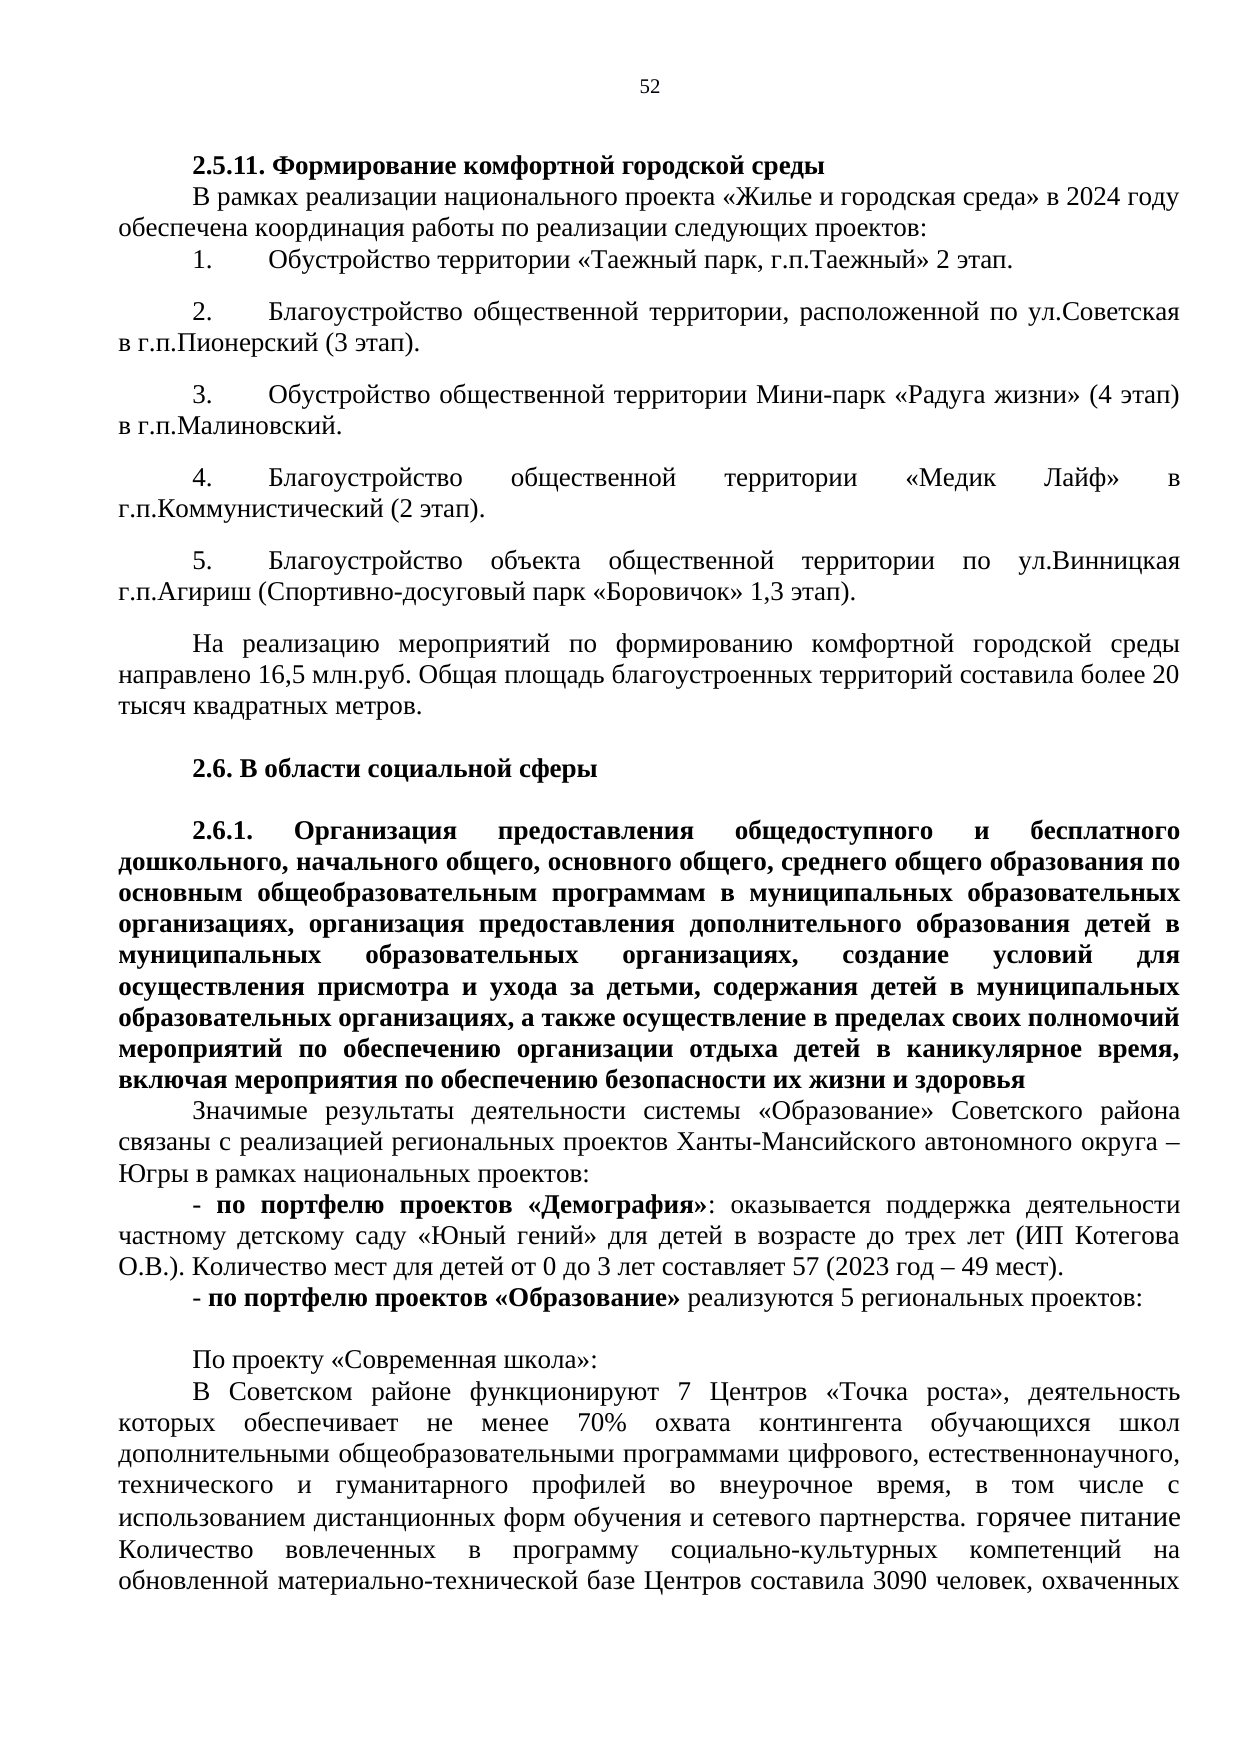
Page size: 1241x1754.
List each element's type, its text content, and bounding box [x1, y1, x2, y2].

list Благоустройство объекта общественной территории по ул.Винницкая г.п.Агириш (Спортивно-досуговый парк «Боровичок» 1,3 этап). [118, 544, 1181, 606]
list Благоустройство общественной территории «Медик Лайф» в г.п.Коммунистический (2 этап). [118, 461, 1181, 523]
text В рамках реализации национального проекта «Жилье и городская среда» в 2024 году обеспечена координация работы по реализации следующих проектов: [118, 180, 1181, 243]
text - по портфелю проектов «Демография»: оказывается поддержка деятельности частному детскому саду «Юный гений» для детей в возрасте до трех лет (ИП Котегова О.В.). Количество мест для детей от 0 до 3 лет составляет 57 (2023 год – 49 мест). [118, 1188, 1181, 1281]
list Обустройство территории «Таежный парк, г.п.Таежный» 2 этап. [118, 243, 1181, 274]
list Обустройство общественной территории Мини-парк «Радуга жизни» (4 этап) в г.п.Малиновский. [118, 378, 1181, 440]
text По проекту «Современная школа»: [118, 1343, 1181, 1375]
text - по портфелю проектов «Образование» реализуются 5 региональных проектов: [118, 1281, 1181, 1312]
text Значимые результаты деятельности системы «Образование» Советского района связаны с реализацией региональных проектов Ханты-Мансийского автономного округа – Югры в рамках национальных проектов: [118, 1094, 1181, 1188]
text На реализацию мероприятий по формированию комфортной городской среды направлено 16,5 млн.руб. Общая площадь благоустроенных территорий составила более 20 тысяч квадратных метров. [118, 627, 1181, 721]
text 2.5.11. Формирование комфортной городской среды [118, 149, 1181, 180]
text 2.6. В области социальной сферы [118, 752, 1181, 783]
list Благоустройство общественной территории, расположенной по ул.Советская в г.п.Пионерский (3 этап). [118, 295, 1181, 357]
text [118, 1375, 1181, 1595]
text 2.6.1. Организация предоставления общедоступного и бесплатного дошкольного, начального общего, основного общего, среднего общего образования по основным общеобразовательным программам в муниципальных образовательных организациях, организация предоставления дополнительного образования детей в муниципальных образовательных организациях, создание условий для осуществления присмотра и ухода за детьми, содержания детей в муниципальных образовательных организациях, а также осуществление в пределах своих полномочий мероприятий по обеспечению организации отдыха детей в каникулярное время, включая мероприятия по обеспечению безопасности их жизни и здоровья [118, 814, 1181, 1094]
